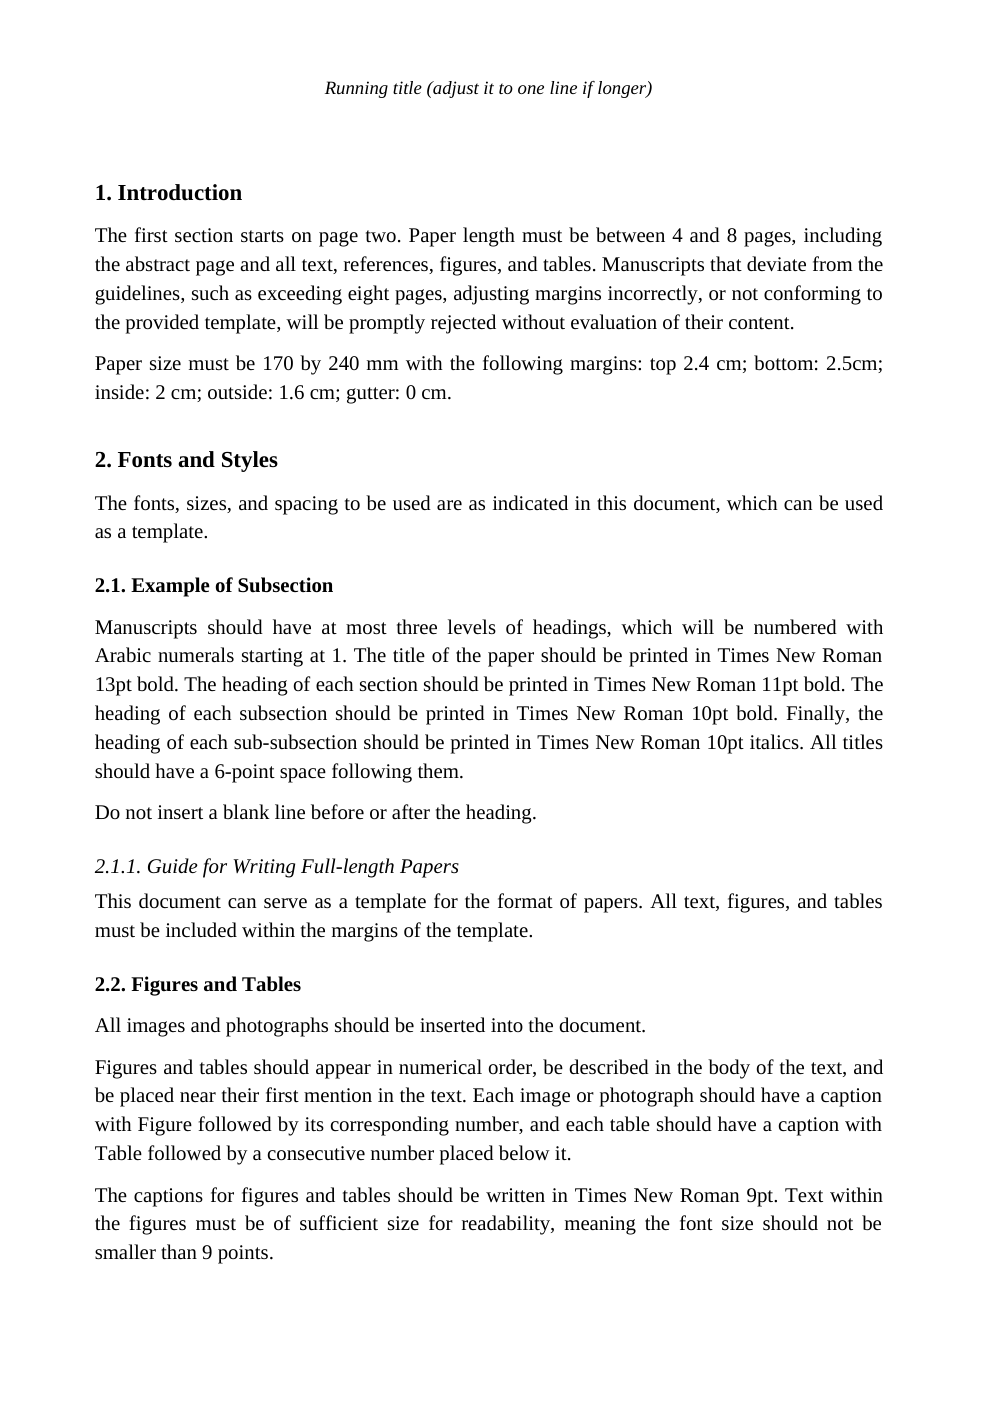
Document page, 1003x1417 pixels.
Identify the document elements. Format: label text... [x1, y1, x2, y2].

text The fonts, sizes, and spacing to be used are as indicated in this document, which can be used as a template. [94, 491, 884, 543]
subtitle 2.1. Example of Subsection [94, 573, 884, 597]
subtitle 1. Introduction [94, 179, 884, 206]
subtitle 2. Fonts and Styles [94, 446, 884, 473]
text All images and photographs should be inserted into the document. [94, 1013, 884, 1037]
subtitle 2.1.1. Guide for Writing Full-length Papers [94, 854, 884, 878]
text Do not insert a blank line before or after the heading. [94, 800, 884, 824]
text The captions for figures and tables should be written in Times New Roman 9pt. Text within the figures must be of sufficient size for readability, meaning the font size should not be smaller than 9 points. [94, 1182, 884, 1264]
subtitle 2.2. Figures and Tables [94, 972, 884, 996]
text This document can serve as a template for the format of papers. All text, figures, and tables must be included within the margins of the template. [94, 889, 884, 942]
text Paper size must be 170 by 240 mm with the following margins: top 2.4 cm; bottom: 2.5cm; inside: 2 cm; outside: 1.6 cm; gutter: 0 cm. [94, 351, 884, 404]
text Figures and tables should appear in numerical order, be described in the body of the text, and be placed near their first mention in the text. Each image or photograph should have a caption with Figure followed by its corresponding number, and each table should have a caption with Table followed by a consecutive number placed below it. [94, 1054, 884, 1165]
text Manuscripts should have at most three levels of headings, which will be numbered with Arabic numerals starting at 1. The title of the paper should be printed in Times New Roman 13pt bold. The heading of each section should be printed in Times New Roman 11pt bold. The heading of each subsection should be printed in Times New Roman 10pt bold. Finally, the heading of each sub-subsection should be printed in Times New Roman 10pt italics. All titles should have a 6-point space following them. [94, 614, 884, 783]
text The first section starts on page two. Paper length must be between 4 and 8 pages, including the abstract page and all text, references, figures, and tables. Manuscripts that deviate from the guidelines, such as exceeding eight pages, adjusting margins incorrectly, or not conforming to the provided template, will be promptly rejected without evaluation of their content. [94, 223, 884, 334]
